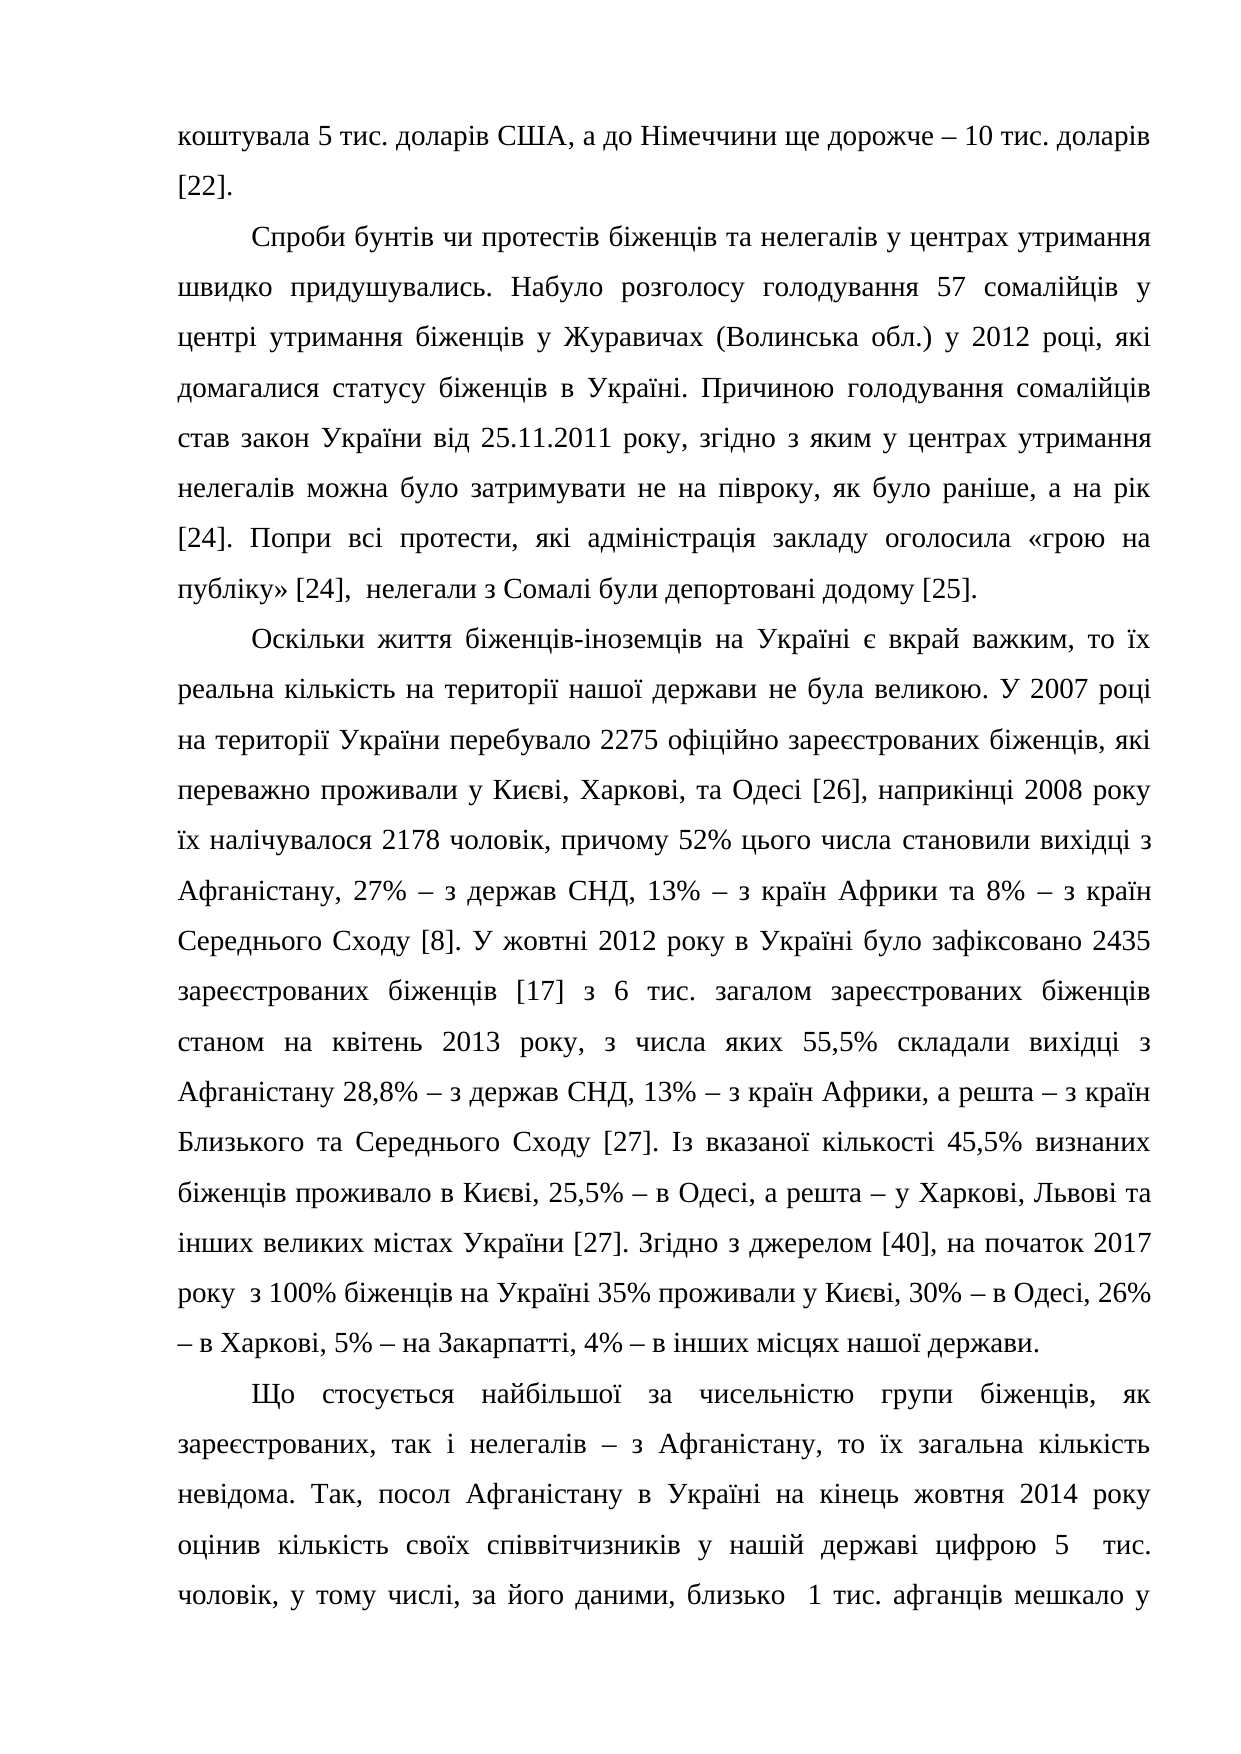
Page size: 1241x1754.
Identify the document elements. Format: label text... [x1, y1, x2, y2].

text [177, 1376, 1152, 1611]
text Спроби бунтів чи протестів біженців та нелегалів у центрах утримання швидко придушувались. Набуло розголосу голодування 57 сомалійців у центрі утримання біженців у Журавичах (Волинська обл.) у 2012 році, які домагалися статусу біженців в Україні. Причиною голодування сомалійців став закон України від 25.11.2011 року, згідно з яким у центрах утримання нелегалів можна було затримувати не на півроку, як було раніше, а на рік [24]. Попри всі протести, які адміністрація закладу оголосила «грою на публіку» [24], нелегали з Сомалі були депортовані додому [25]. [177, 219, 1152, 604]
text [177, 118, 1152, 202]
text Оскільки життя біженців-іноземців на Україні є вкрай важким, то їх реальна кількість на території нашої держави не була великою. У 2007 році на території України перебувало 2275 офіційно зареєстрованих біженців, які переважно проживали у Києві, Харкові, та Одесі [26], наприкінці 2008 року їх налічувалося 2178 чоловік, причому 52% цього числа становили вихідці з Афганістану, 27% – з держав СНД, 13% – з країн Африки та 8% – з країн Середнього Сходу [8]. У жовтні 2012 року в Україні було зафіксовано 2435 зареєстрованих біженців [17] з 6 тис. загалом зареєстрованих біженців станом на квітень 2013 року, з числа яких 55,5% складали вихідці з Афганістану 28,8% – з держав СНД, 13% – з країн Африки, а решта – з країн Близького та Середнього Сходу [27]. Із вказаної кількості 45,5% визнаних біженців проживало в Києві, 25,5% – в Одесі, а решта – у Харкові, Львові та інших великих містах України [27]. Згідно з джерелом [40], на початок 2017 року з 100% біженців на Україні 35% проживали у Києві, 30% – в Одесі, 26% – в Харкові, 5% – на Закарпатті, 4% – в інших місцях нашої держави. [177, 621, 1152, 1359]
